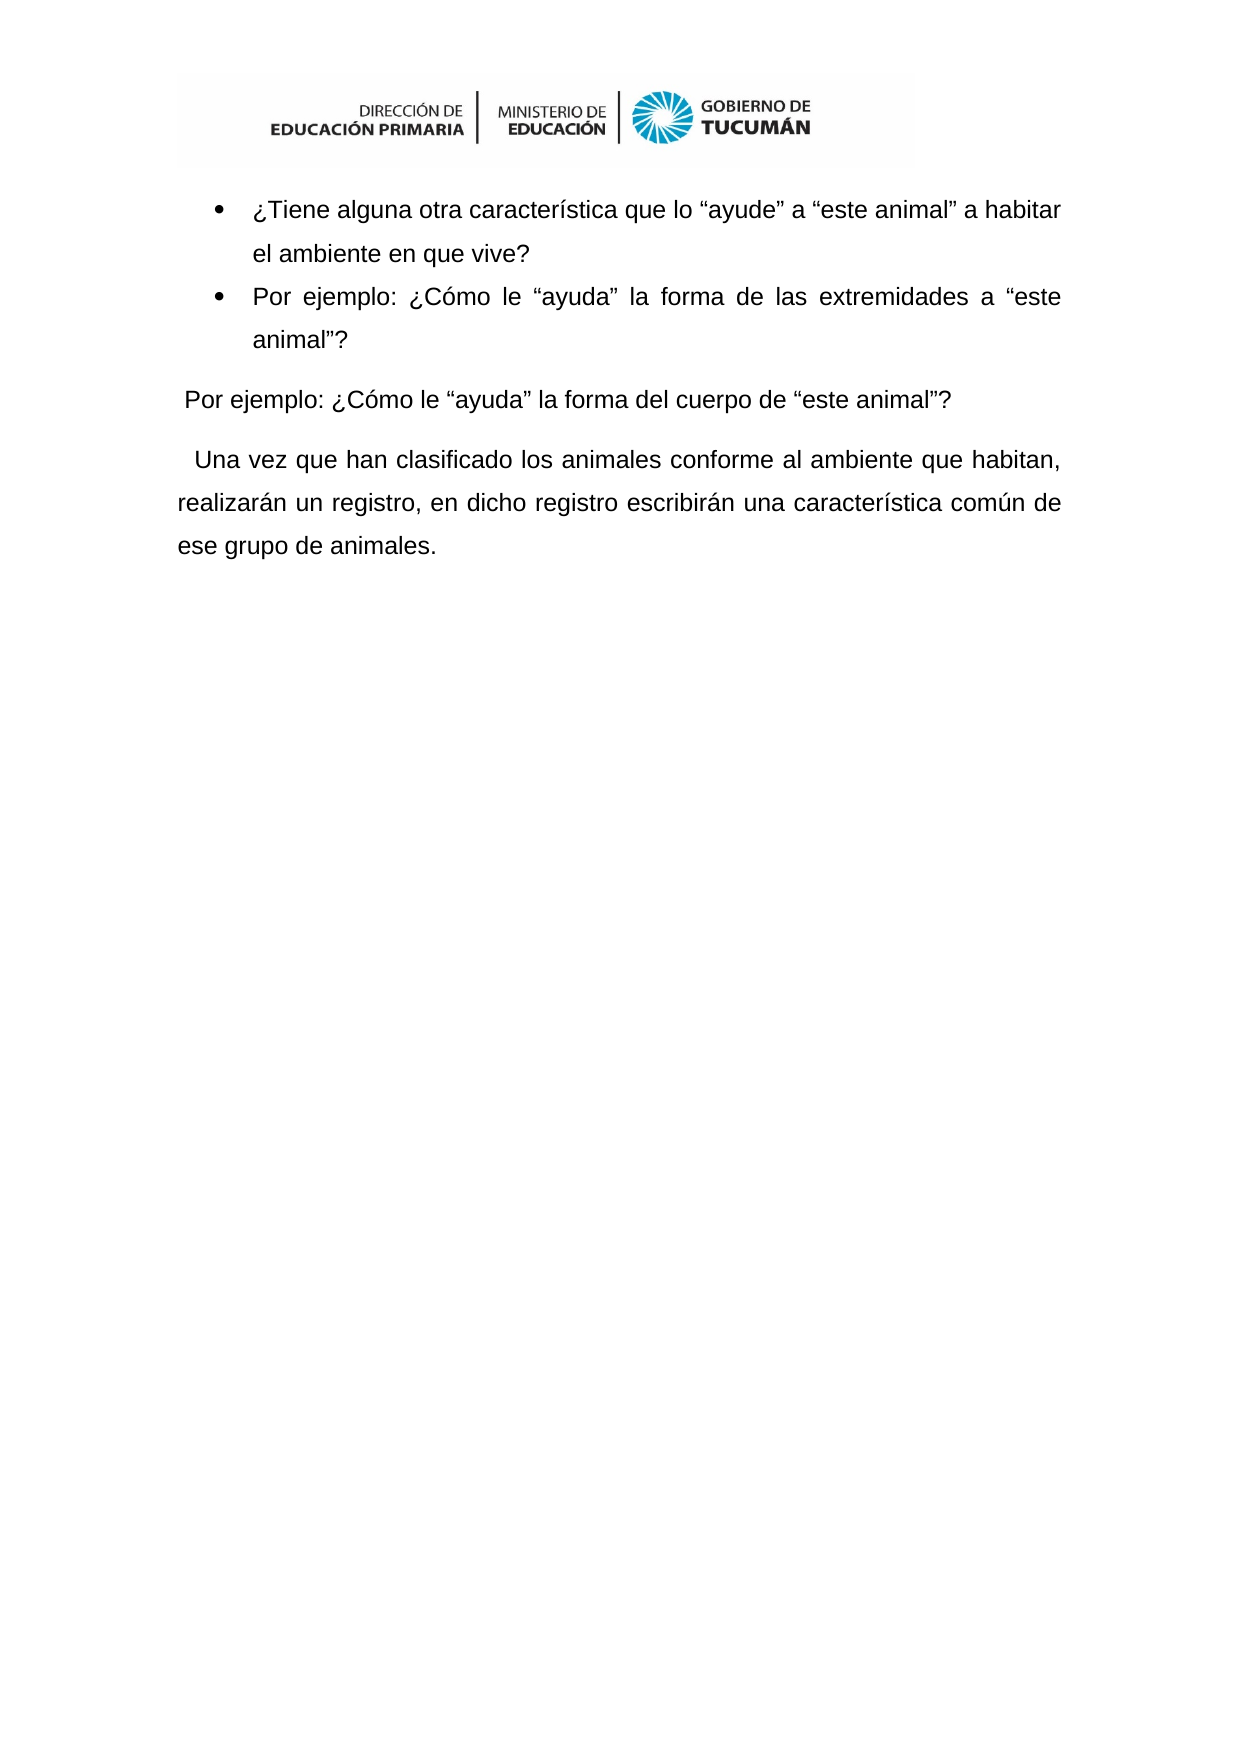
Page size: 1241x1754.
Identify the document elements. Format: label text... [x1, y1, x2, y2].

list Por ejemplo: ¿Cómo le “ayuda” la forma de las extremidades a “este animal”? [215, 282, 1063, 354]
text Una vez que han clasificado los animales conforme al ambiente que habitan, realizarán un registro, en dicho registro escribirán una característica común de ese grupo de animales. [177, 445, 1063, 560]
text Por ejemplo: ¿Cómo le “ayuda” la forma del cuerpo de “este animal”? [177, 385, 1063, 414]
list ¿Tiene alguna otra característica que lo “ayude” a “este animal” a habitar el ambiente en que vive? [215, 196, 1063, 267]
picture [177, 73, 915, 168]
